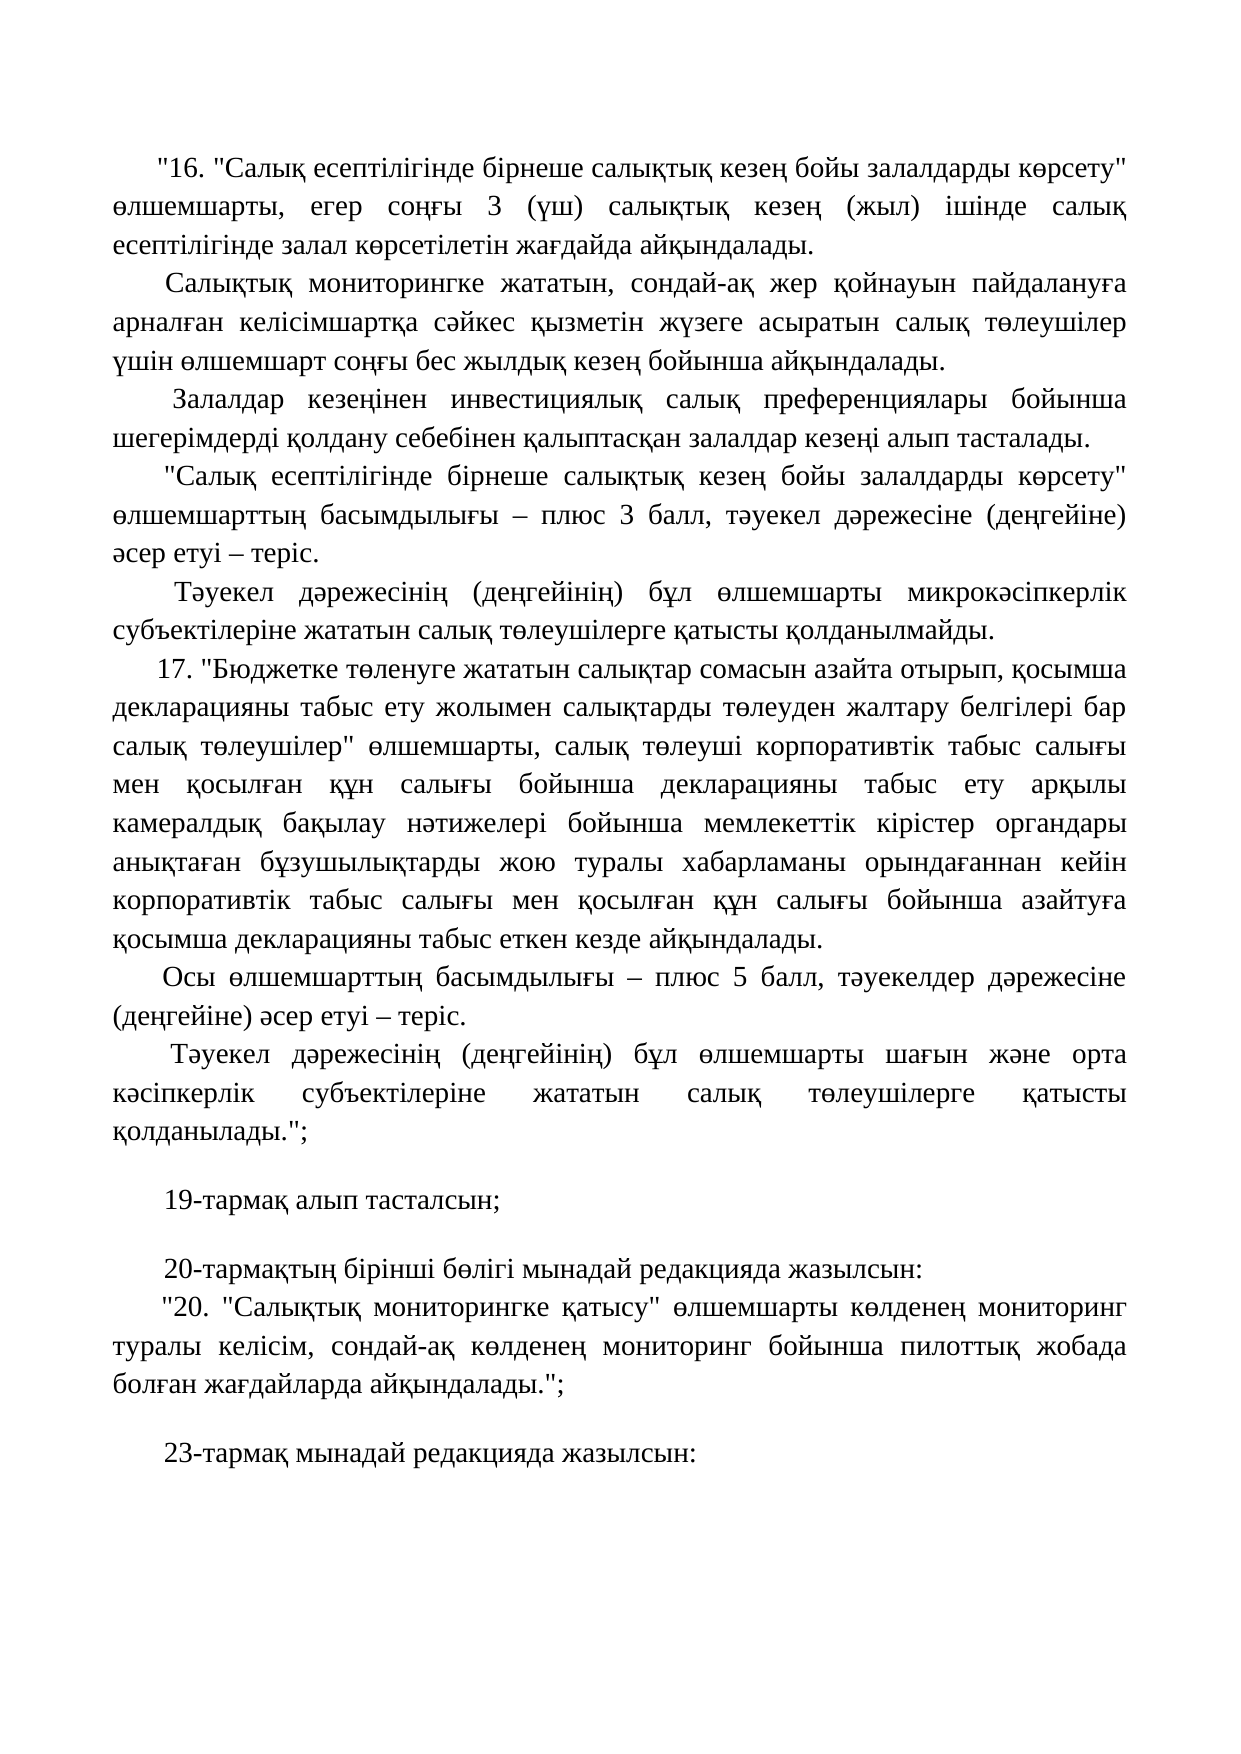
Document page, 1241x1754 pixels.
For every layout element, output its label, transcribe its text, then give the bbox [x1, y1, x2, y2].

text 19-тармақ алып тасталсын; [112, 1182, 1128, 1216]
text "16. "Салық есептілігінде бірнеше салықтық кезең бойы залалдарды көрсету" өлшемшарты, егер соңғы 3 (үш) салықтық кезең (жыл) ішінде салық есептілігінде залал көрсетілетін жағдайда айқындалады. [112, 150, 1128, 261]
text 23-тармақ мынадай редакцияда жазылсын: [112, 1435, 1128, 1469]
text 17. "Бюджетке төленуге жататын салықтар сомасын азайта отырып, қосымша декларацияны табыс ету жолымен салықтарды төлеуден жалтару белгілері бар салық төлеушілер" өлшемшарты, салық төлеуші корпоративтік табыс салығы мен қосылған құн салығы бойынша декларацияны табыс ету арқылы камералдық бақылау нәтижелері бойынша мемлекеттік кірістер органдары анықтаған бұзушылықтарды жою туралы хабарламаны орындағаннан кейін корпоративтік табыс салығы мен қосылған құн салығы бойынша азайтуға қосымша декларацияны табыс еткен кезде айқындалады. [112, 651, 1128, 954]
text "20. "Салықтық мониторингке қатысу" өлшемшарты көлденең мониторинг туралы келісім, сондай-ақ көлденең мониторинг бойынша пилоттық жобада болған жағдайларда айқындалады."; [112, 1289, 1128, 1400]
text Салықтық мониторингке жататын, сондай-ақ жер қойнауын пайдалануға арналған келісімшартқа сәйкес қызметін жүзеге асыратын салық төлеушілер үшін өлшемшарт соңғы бес жылдық кезең бойынша айқындалады. [112, 266, 1128, 376]
text Осы өлшемшарттың басымдылығы – плюс 5 балл, тәуекелдер дәрежесіне (деңгейіне) әсер етуі – теріс. [112, 959, 1128, 1031]
text 20-тармақтың бірінші бөлігі мынадай редакцияда жазылсын: [112, 1251, 1128, 1284]
text Залалдар кезеңінен инвестициялық салық преференциялары бойынша шегерімдерді қолдану себебінен қалыптасқан залалдар кезеңі алып тасталады. [112, 381, 1128, 453]
text Тәуекел дәрежесінің (деңгейінің) бұл өлшемшарты шағын және орта кәсіпкерлік субъектілеріне жататын салық төлеушілерге қатысты қолданылады."; [112, 1036, 1128, 1147]
text Тәуекел дәрежесінің (деңгейінің) бұл өлшемшарты микрокәсіпкерлік субъектілеріне жататын салық төлеушілерге қатысты қолданылмайды. [112, 574, 1128, 646]
text "Салық есептілігінде бірнеше салықтық кезең бойы залалдарды көрсету" өлшемшарттың басымдылығы – плюс 3 балл, тәуекел дәрежесіне (деңгейіне) әсер етуі – теріс. [112, 458, 1128, 569]
